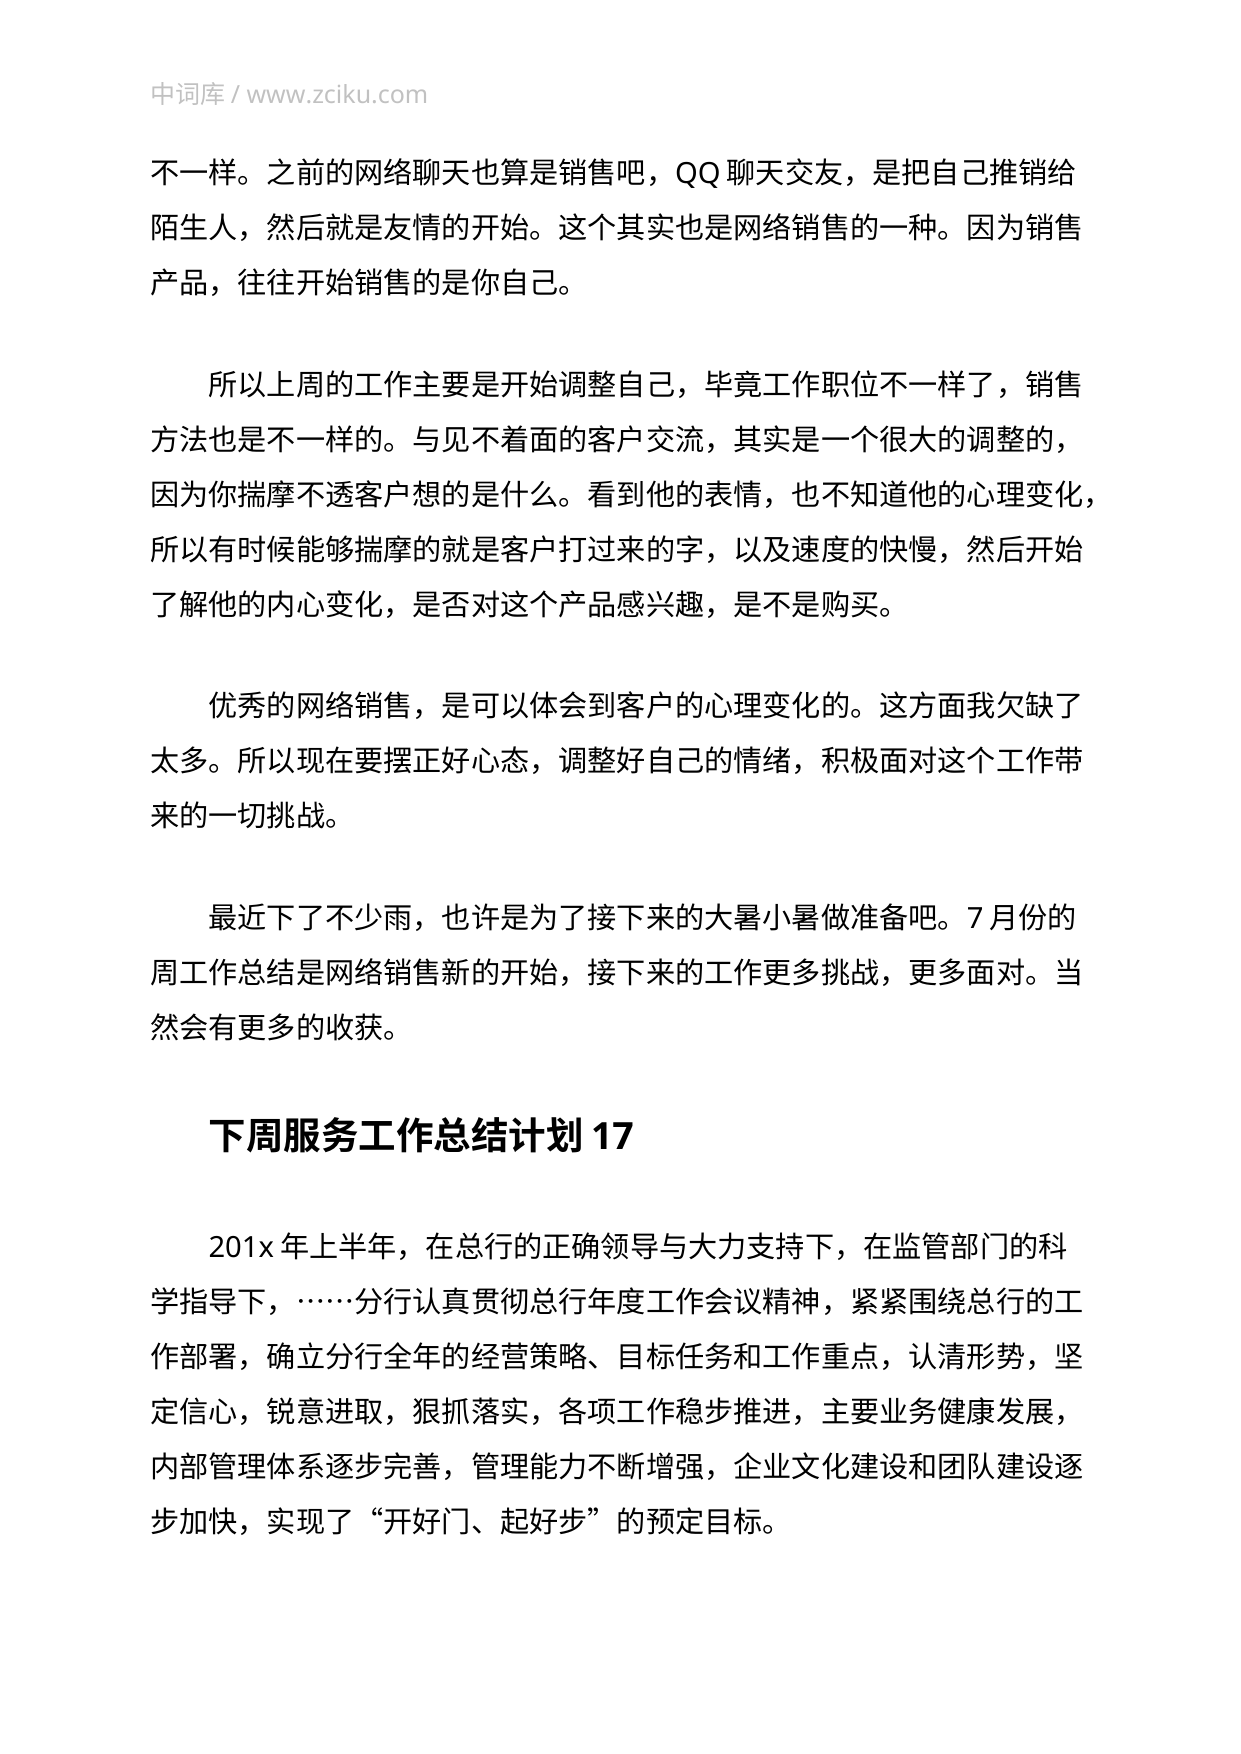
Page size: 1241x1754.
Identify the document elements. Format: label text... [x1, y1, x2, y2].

text 下周服务工作总结计划17 [150, 1106, 1090, 1161]
text 所以上周的工作主要是开始调整自己，毕竟工作职位不一样了，销售方法也是不一样的。与见不着面的客户交流，其实是一个很大的调整的，因为你揣摩不透客户想的是什么。看到他的表情，也不知道他的心理变化，所以有时候能够揣摩的就是客户打过来的字，以及速度的快慢，然后开始了解他的内心变化，是否对这个产品感兴趣，是不是购买。 [150, 362, 1090, 623]
text 优秀的网络销售，是可以体会到客户的心理变化的。这方面我欠缺了太多。所以现在要摆正好心态，调整好自己的情绪，积极面对这个工作带来的一切挑战。 [150, 683, 1090, 835]
text 最近下了不少雨，也许是为了接下来的大暑小暑做准备吧。7月份的周工作总结是网络销售新的开始，接下来的工作更多挑战，更多面对。当然会有更多的收获。 [150, 894, 1090, 1047]
text 201x年上半年，在总行的正确领导与大力支持下，在监管部门的科学指导下，……分行认真贯彻总行年度工作会议精神，紧紧围绕总行的工作部署，确立分行全年的经营策略、目标任务和工作重点，认清形势，坚定信心，锐意进取，狠抓落实，各项工作稳步推进，主要业务健康发展，内部管理体系逐步完善，管理能力不断增强，企业文化建设和团队建设逐步加快，实现了“开好门、起好步”的预定目标。 [150, 1224, 1090, 1541]
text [150, 150, 1090, 302]
